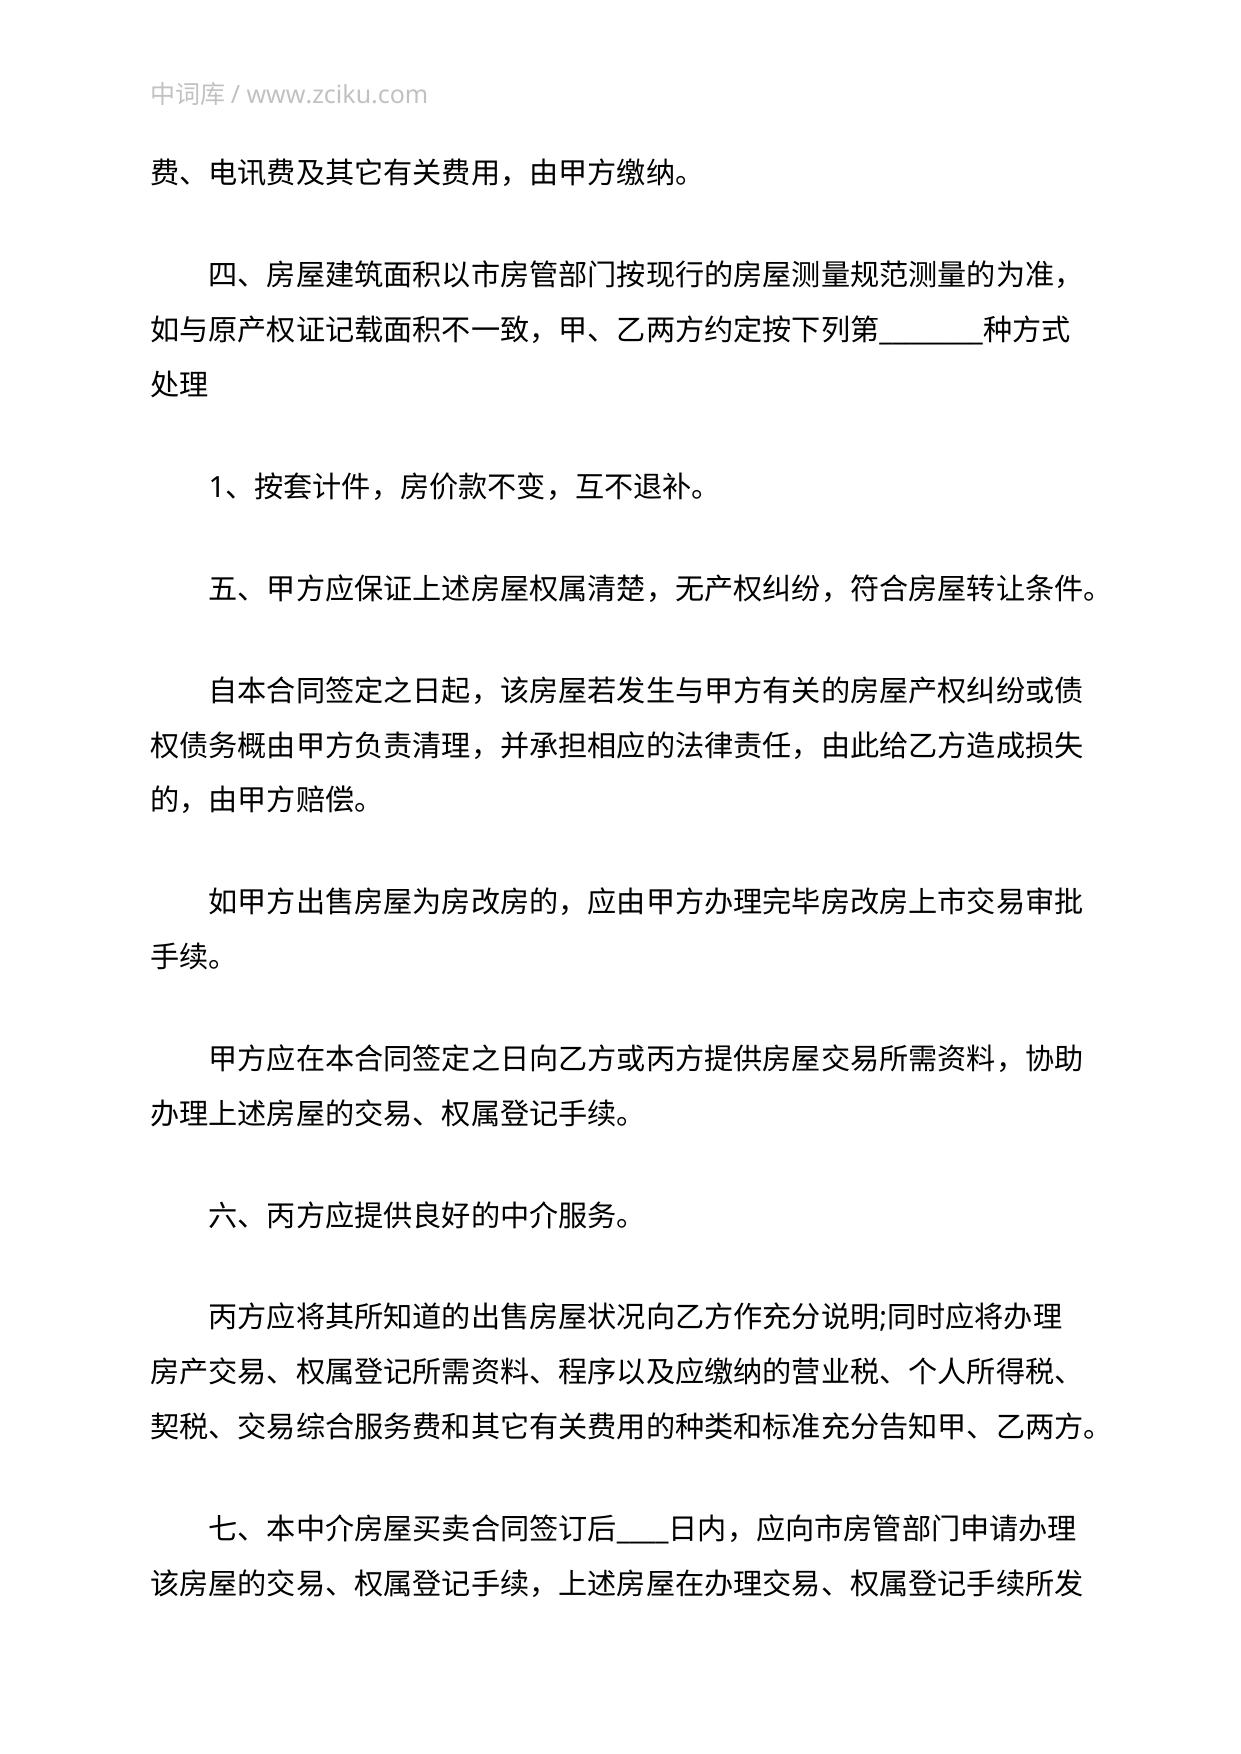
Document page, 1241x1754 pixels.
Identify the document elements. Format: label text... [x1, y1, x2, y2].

text 四、房屋建筑面积以市房管部门按现行的房屋测量规范测量的为准，如与原产权证记载面积不一致，甲、乙两方约定按下列第________种方式处理 [150, 252, 1090, 404]
text 六、丙方应提供良好的中介服务。 [150, 1192, 1090, 1234]
text 甲方应在本合同签定之日向乙方或丙方提供房屋交易所需资料，协助办理上述房屋的交易、权属登记手续。 [150, 1035, 1090, 1133]
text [150, 1506, 1090, 1603]
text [150, 150, 1090, 192]
text 1、按套计件，房价款不变，互不退补。 [150, 463, 1090, 506]
text 自本合同签定之日起，该房屋若发生与甲方有关的房屋产权纠纷或债权债务概由甲方负责清理，并承担相应的法律责任，由此给乙方造成损失的，由甲方赔偿。 [150, 667, 1090, 819]
text 如甲方出售房屋为房改房的，应由甲方办理完毕房改房上市交易审批手续。 [150, 879, 1090, 976]
text 五、甲方应保证上述房屋权属清楚，无产权纠纷，符合房屋转让条件。 [150, 565, 1090, 608]
text 丙方应将其所知道的出售房屋状况向乙方作充分说明;同时应将办理房产交易、权属登记所需资料、程序以及应缴纳的营业税、个人所得税、契税、交易综合服务费和其它有关费用的种类和标准充分告知甲、乙两方。 [150, 1294, 1090, 1446]
